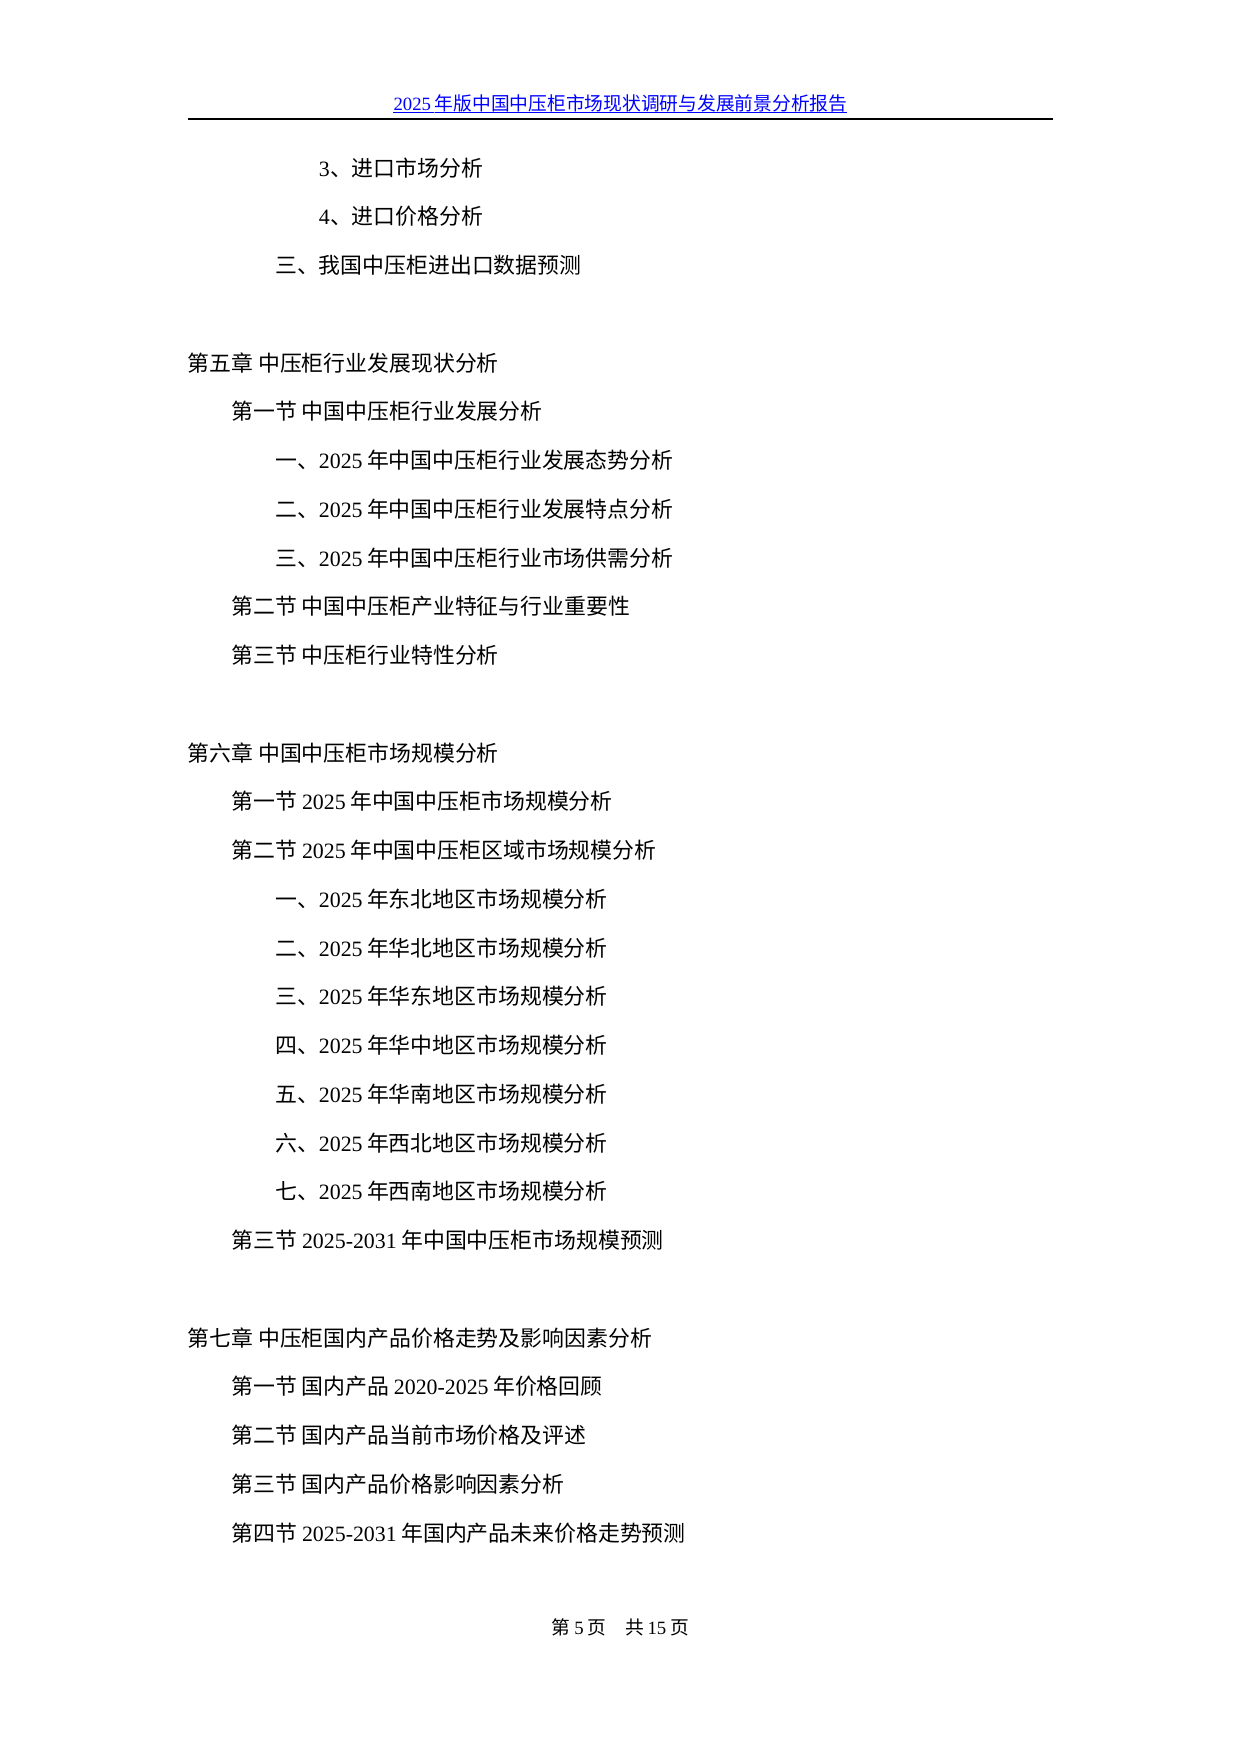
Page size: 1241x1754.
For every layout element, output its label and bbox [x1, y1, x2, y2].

text [187, 150, 1053, 1548]
